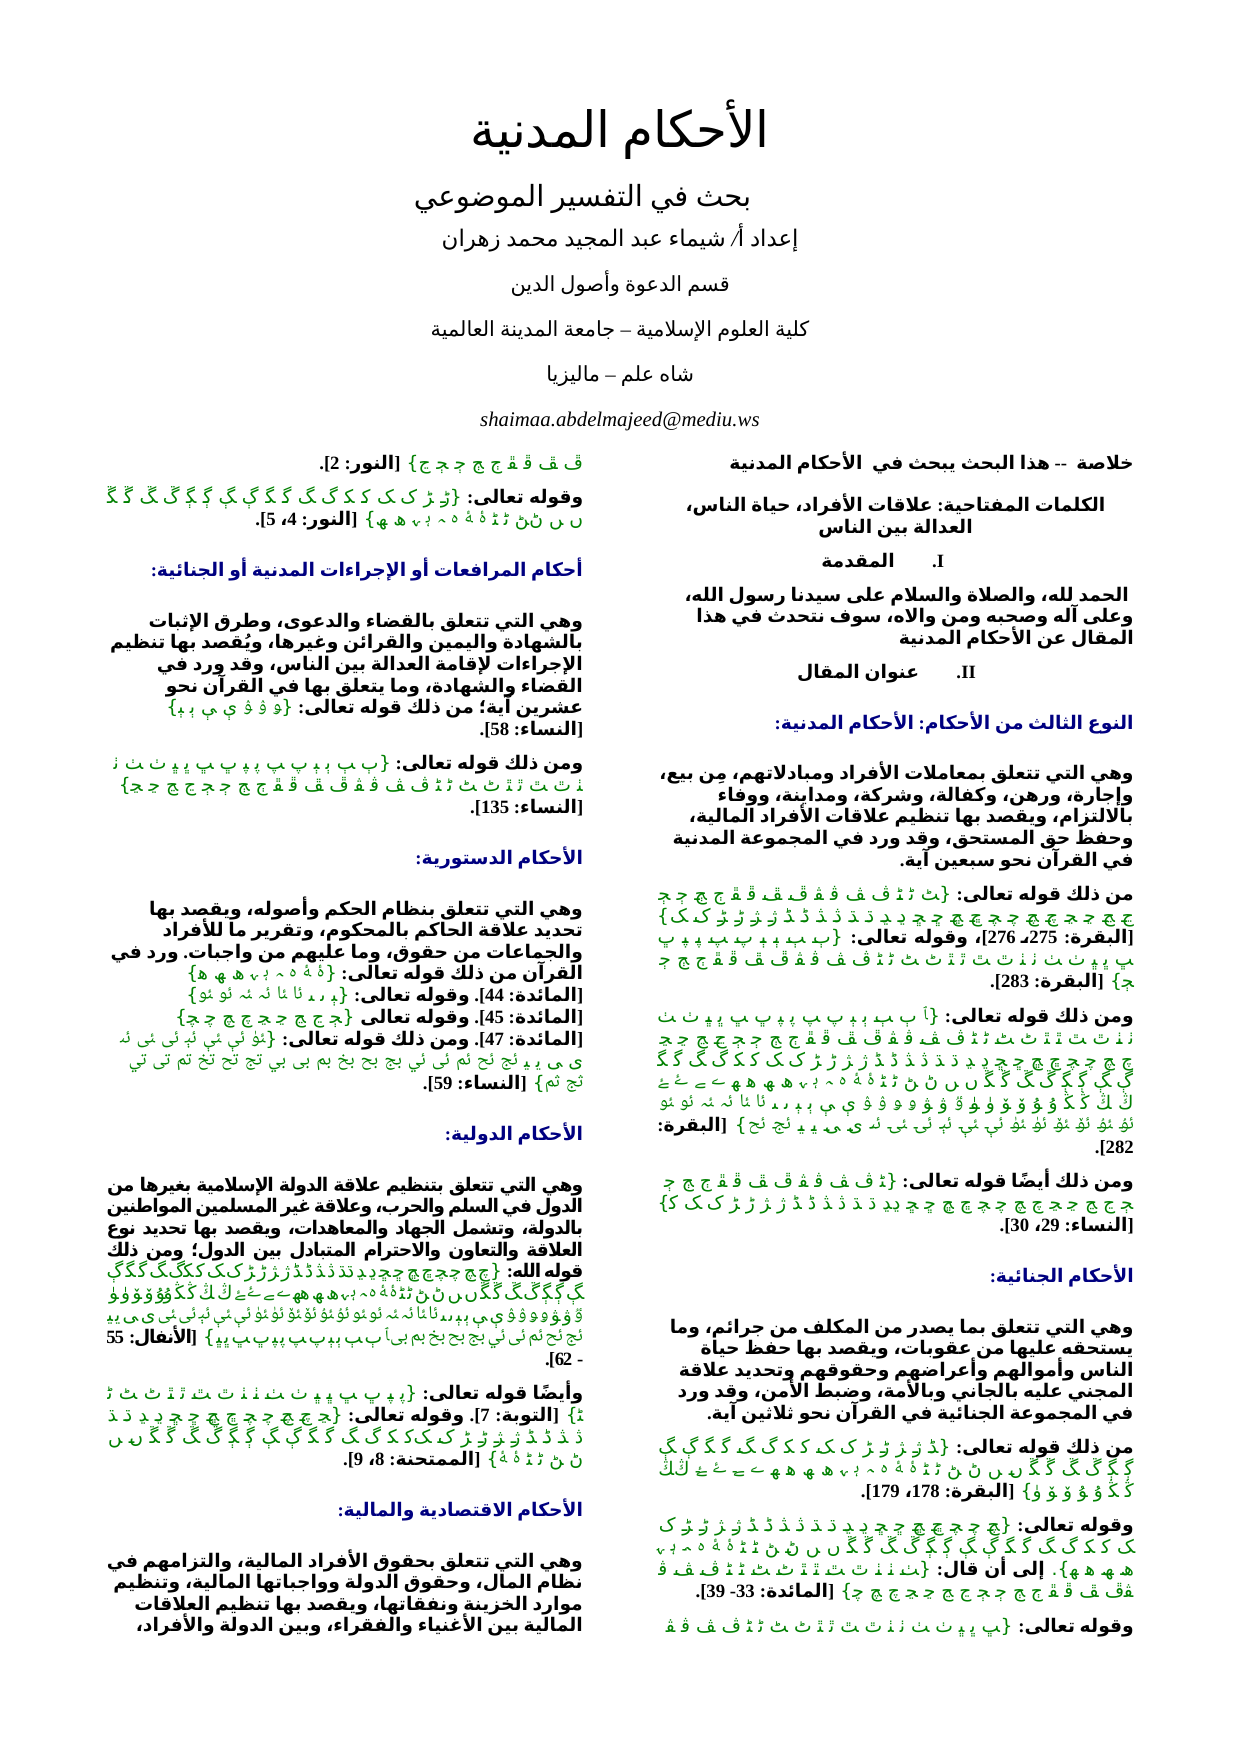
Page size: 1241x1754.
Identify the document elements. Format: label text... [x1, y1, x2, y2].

text خلاصة -- هذا البحث يبحث في الأحكام المدنية [657, 452, 1134, 473]
text وهي التي تتعلق بنظام الحكم وأصوله، ويقصد بها تحديد علاقة الحاكم بالمحكوم، وتقرير ما للأفراد والجماعات من حقوق، وما عليهم من واجبات. ورد في القرآن من ذلك قوله تعالى: {ﮤ ﮥ ﮦ ﮧ ﮨ ﮩ ﮪ ﮫ ﮬ} [المائدة: 44]. وقوله تعالى: {ﯧ ﯨ ﯩ ﯪ ﯫ ﯬ ﯭ ﯮ ﯯ} [المائدة: 45]. وقوله تعالى {ﭵ ﭶ ﭷ ﭸ ﭹ ﭺ ﭻ ﭼ ﭽ} [المائدة: 47]. ومن ذلك قوله تعالى: {ﯵ ﯶ ﯷ ﯸ ﯹ ﯺ ﯻ ﯼ ﯽ ﯾ ﯿ ﰀ ﰁ ﰂ ﰃ ﰄ ﰅ ﰆ ﰇ ﰈ ﰉ ﰊ ﰋ ﰌ ﰍ ﰎ ﰏ ﰐ ﰑ ﰒ} [النساء: 59]. [106, 897, 583, 1094]
text وهي التي تتعلق بالقضاء والدعوى، وطرق الإثبات بالشهادة واليمين والقرائن وغيرها، ويُقصد بها تنظيم الإجراءات لإقامة العدالة بين الناس، وقد ورد في القضاء والشهادة، وما يتعلق بها في القرآن نحو عشرين آية؛ من ذلك قوله تعالى: {ﯡ ﯢ ﯣ ﯤ ﯥ ﯦ ﯧ} [النساء: 58]. [106, 610, 583, 740]
text الكلمات المفتاحية: علاقات الأفراد، حياة الناس، العدالة بين الناس [657, 494, 1134, 537]
text شاه علم – ماليزيا [106, 362, 1134, 386]
text وهي التي تتعلق بما يصدر من المكلف من جرائم، وما يستحقه عليها من عقوبات، ويقصد بها حفظ حياة الناس وأموالهم وأعراضهم وحقوقهم وتحديد علاقة المجني عليه بالجاني وبالأمة، وضبط الأمن، وقد ورد في المجموعة الجنائية في القرآن نحو ثلاثين آية. [657, 1316, 1134, 1423]
text الأحكام الدولية: [106, 1123, 583, 1145]
text النوع الثالث من الأحكام: الأحكام المدنية: [657, 712, 1134, 733]
text إعداد أ/ شيماء عبد المجيد محمد زهران [106, 225, 1134, 251]
text من ذلك قوله تعالى: {ﭧ ﭨ ﭩ ﭪ ﭫ ﭬ ﭭ ﭮ ﭯ ﭰ ﭱ ﭲ ﭳ ﭴ ﭵ ﭶ ﭷ ﭸ ﭹ ﭺ ﭻ ﭼ ﭽ ﭾ ﭿ ﮀ ﮁ ﮂ ﮃ ﮄ ﮅ ﮆ ﮇ ﮈ ﮉ ﮊ ﮋ ﮌ ﮍ ﮎ ﮏ} [البقرة: 275، 276]، وقوله تعالى: {ﭒ ﭓ ﭔ ﭕ ﭖ ﭗ ﭘ ﭙ ﭚ ﭛ ﭜ ﭝ ﭞ ﭟ ﭠ ﭡ ﭢ ﭣ ﭤ ﭥ ﭦ ﭧ ﭨ ﭩ ﭪ ﭫ ﭬ ﭭ ﭮ ﭯ ﭰ ﭱ ﭲ ﭳ ﭴ ﭵ} [البقرة: 283]. [657, 883, 1134, 992]
text shaimaa.abdelmajeed@mediu.ws [106, 407, 1134, 431]
text كلية العلوم الإسلامية – جامعة المدينة العالمية [106, 317, 1134, 341]
text الحمد لله، والصلاة والسلام على سيدنا رسول الله، وعلى آله وصحبه ومن والاه، سوف نتحدث في هذا المقال عن الأحكام المدنية [657, 584, 1134, 648]
text الأحكام الدستورية: [106, 847, 583, 868]
text وهي التي تتعلق بمعاملات الأفراد ومبادلاتهم، مِن بيع، وإجارة، ورهن، وكفالة، وشركة، ومداينة، ووفاء بالالتزام، ويقصد بها تنظيم علاقات الأفراد المالية، وحفظ حق المستحق، وقد ورد في المجموعة المدنية في القرآن نحو سبعين آية. [657, 762, 1134, 870]
text وقوله تعالى: {ﭛ ﭜ ﭝ ﭞ ﭟ ﭠ ﭡ ﭢ ﭣ ﭤ ﭥ ﭦ ﭧ ﭨ ﭩ ﭪ ﭫ ﭬ ﭭ ﭮ ﭯ ﭰ ﭱ ﭲ ﭳ ﭴ ﭵ ﭶ} [النور: 2]. [657, 1614, 1134, 1637]
text أحكام المرافعات أو الإجراءات المدنية أو الجنائية: [106, 559, 583, 581]
text ومن ذلك قوله تعالى: {ﭒ ﭓ ﭔ ﭕ ﭖ ﭗ ﭘ ﭙ ﭚ ﭛ ﭜ ﭝ ﭞ ﭟ ﭠ ﭡ ﭢ ﭣ ﭤ ﭥ ﭦ ﭧ ﭨ ﭩ ﭪ ﭫ ﭬ ﭭ ﭮ ﭯ ﭰ ﭱ ﭲ ﭳ ﭴ ﭵ ﭶ ﭷ ﭸ ﭹ} [النساء: 135]. [106, 752, 583, 818]
text بحث في التفسير الموضوعي [106, 179, 1110, 212]
text الأحكام الاقتصادية والمالية: [106, 1499, 583, 1520]
text ومن ذلك قوله تعالى: {ﭑ ﭒ ﭓ ﭔ ﭕ ﭖ ﭗ ﭘ ﭙ ﭚ ﭛ ﭜ ﭝ ﭞ ﭟ ﭠ ﭡ ﭢ ﭣ ﭤ ﭥ ﭦ ﭧ ﭨ ﭩ ﭪ ﭫ ﭬ ﭭ ﭮ ﭯ ﭰ ﭱ ﭲ ﭳ ﭴ ﭵ ﭶ ﭷ ﭸ ﭹ ﭺ ﭻ ﭼ ﭽ ﭾ ﭿ ﮀ ﮁ ﮂ ﮃ ﮄ ﮅ ﮆ ﮇ ﮈ ﮉ ﮊ ﮋ ﮌ ﮍ ﮎ ﮏ ﮐ ﮑ ﮒ ﮓ ﮔ ﮕ ﮖ ﮗ ﮘ ﮙ ﮚ ﮛ ﮜ ﮝ ﮞ ﮟ ﮠ ﮡ ﮢ ﮣ ﮤ ﮥ ﮦ ﮧ ﮨ ﮩ ﮪ ﮫ ﮬ ﮭ ﮮ ﮯ ﮰ ﮱ ﯓ ﯔ ﯕ ﯖ ﯗ ﯘ ﯙ ﯚ ﯛ ﯜ ﯝ ﯞ ﯟ ﯠ ﯡ ﯢ ﯣ ﯤ ﯥ ﯦ ﯧ ﯨ ﯩ ﯪ ﯫ ﯬ ﯭ ﯮ ﯯ ﯰ ﯱ ﯲ ﯳ ﯴ ﯵ ﯶ ﯷ ﯸ ﯹ ﯺ ﯻ ﯼ ﯽ ﯾ ﯿ ﰀ ﰁ} [البقرة: 282]. [657, 1005, 1134, 1158]
text الأحكام الجنائية: [657, 1265, 1134, 1286]
text ومن ذلك أيضًا قوله تعالى: {ﭩ ﭪ ﭫ ﭬ ﭭ ﭮ ﭯ ﭰ ﭱ ﭲ ﭳ ﭴ ﭵ ﭶ ﭷ ﭸ ﭹ ﭺ ﭻ ﭼ ﭽ ﭾ ﭿ ﮀ ﮁ ﮂﮃ ﮄ ﮅ ﮆ ﮇ ﮈ ﮉ ﮊ ﮋ ﮌ ﮍ ﮎ ﮏ ﮐ} [النساء: 29، 30]. [657, 1170, 1134, 1236]
list المقدمة [657, 549, 1096, 571]
text من ذلك قوله تعالى: {ﮉ ﮊ ﮋ ﮌ ﮍ ﮎ ﮏ ﮐ ﮑ ﮒ ﮓ ﮔ ﮕ ﮖ ﮗ ﮘ ﮙ ﮚ ﮛ ﮜ ﮝ ﮞ ﮟ ﮠ ﮡ ﮢ ﮣ ﮤ ﮥ ﮦ ﮧ ﮨ ﮩ ﮪ ﮫ ﮬ ﮭ ﮮ ﮯ ﮰ ﮱ ﯓﯔ ﯕ ﯖ ﯗ ﯘ ﯙ ﯚ ﯛ} [البقرة: 178، 179]. [657, 1436, 1134, 1502]
text الأحكام المدنية [106, 100, 1134, 158]
text وأيضًا قوله تعالى: {ﭘ ﭙ ﭚ ﭛ ﭜ ﭝ ﭞ ﭟ ﭠ ﭡ ﭢ ﭣ ﭤ ﭥ ﭦ ﭧ ﭨ ﭩ} [التوبة: 7]. وقوله تعالى: {ﭹ ﭺ ﭻ ﭼ ﭽ ﭾ ﭿ ﮀ ﮁ ﮂ ﮃ ﮄ ﮅ ﮆ ﮇ ﮈ ﮉ ﮊ ﮋ ﮌ ﮍ ﮎ ﮏﮐ ﮑ ﮒ ﮓ ﮔ ﮕ ﮖ ﮗ ﮘ ﮙ ﮚ ﮛ ﮜ ﮝ ﮞ ﮟ ﮠ ﮡ ﮢ ﮣ ﮤ ﮥ} [الممتحنة: 8، 9]. [106, 1382, 583, 1470]
list عنوان المقال [657, 661, 1096, 682]
text قسم الدعوة وأصول الدين [106, 272, 1134, 296]
text وقوله تعالى: {ﭛ ﭜ ﭝ ﭞ ﭟ ﭠ ﭡ ﭢ ﭣ ﭤ ﭥ ﭦ ﭧ ﭨ ﭩ ﭪ ﭫ ﭬ ﭭ ﭮ ﭯ ﭰ ﭱ ﭲ ﭳ ﭴ ﭵ ﭶ} [النور: 2]. [106, 452, 583, 473]
text وقوله تعالى: {ﮌ ﮍ ﮎ ﮏ ﮐ ﮑ ﮒ ﮓ ﮔ ﮕ ﮖ ﮗ ﮘ ﮙ ﮚ ﮛ ﮜ ﮝ ﮞ ﮟ ﮠﮡ ﮢ ﮣ ﮤ ﮥ ﮦ ﮧ ﮨ ﮩ ﮪ ﮫ} [النور: 4، 5]. [106, 486, 583, 530]
text وقوله تعالى: {ﭻ ﭼ ﭽ ﭾ ﭿ ﮀ ﮁ ﮂ ﮃ ﮄ ﮅ ﮆ ﮇ ﮈ ﮉ ﮊ ﮋ ﮌ ﮍ ﮎ ﮏ ﮐ ﮑ ﮒ ﮓ ﮔ ﮕ ﮖ ﮗ ﮘ ﮙ ﮚ ﮛ ﮜ ﮝ ﮞ ﮟ ﮠ ﮡ ﮢ ﮣ ﮤ ﮥ ﮦ ﮧ ﮨ ﮩ ﮪ ﮫ ﮬ ﮭ}. إلى أن قال: {ﭟ ﭠ ﭡ ﭢ ﭣ ﭤ ﭥ ﭦ ﭧ ﭨ ﭩ ﭪ ﭫ ﭬ ﭭﭮ ﭯ ﭰ ﭱ ﭲ ﭳ ﭴ ﭵ ﭶ ﭷ ﭸ ﭹ ﭺ ﭻ ﭼ} [المائدة: 33- 39]. [657, 1514, 1134, 1602]
text وهي التي تتعلق بتنظيم علاقة الدولة الإسلامية بغيرها من الدول في السلم والحرب، وعلاقة غير المسلمين المواطنين بالدولة، وتشمل الجهاد والمعاهدات، ويقصد بها تحديد نوع العلاقة والتعاون والاحترام المتبادل بين الدول؛ ومن ذلك قوله الله: {ﭺ ﭻ ﭼ ﭽ ﭾ ﭿ ﮀ ﮁ ﮂ ﮃ ﮄﮅ ﮆ ﮇ ﮈ ﮉ ﮊ ﮋ ﮌ ﮍ ﮎ ﮏ ﮐ ﮑﮒ ﮓ ﮔ ﮕ ﮖ ﮗ ﮘ ﮙ ﮚ ﮛ ﮜ ﮝ ﮞ ﮟ ﮠ ﮡ ﮢ ﮣ ﮤ ﮥ ﮦ ﮧ ﮨ ﮩ ﮪ ﮫ ﮬﮭ ﮮ ﮯ ﮰ ﮱ ﯓ ﯔ ﯕ ﯖ ﯗﯘ ﯙ ﯚ ﯛ ﯜ ﯝ ﯞ ﯟ ﯠ ﯡ ﯢ ﯣ ﯤ ﯥ ﯦ ﯧ ﯨ ﯩ ﯪ ﯫ ﯬ ﯭ ﯮ ﯯ ﯰ ﯱ ﯲ ﯳ ﯴ ﯵ ﯶ ﯷ ﯸ ﯹ ﯺ ﯼ ﯽ ﯾ ﯿ ﰀ ﰁ ﰂ ﰃ ﰄ ﰅ ﰆ ﰇ ﰈ ﰉﭑ ﭒ ﭓ ﭔ ﭕ ﭖ ﭗ ﭘ ﭙ ﭚ ﭛ ﭜ ﭝ} [الأنفال: 55- 62]. [106, 1174, 583, 1369]
